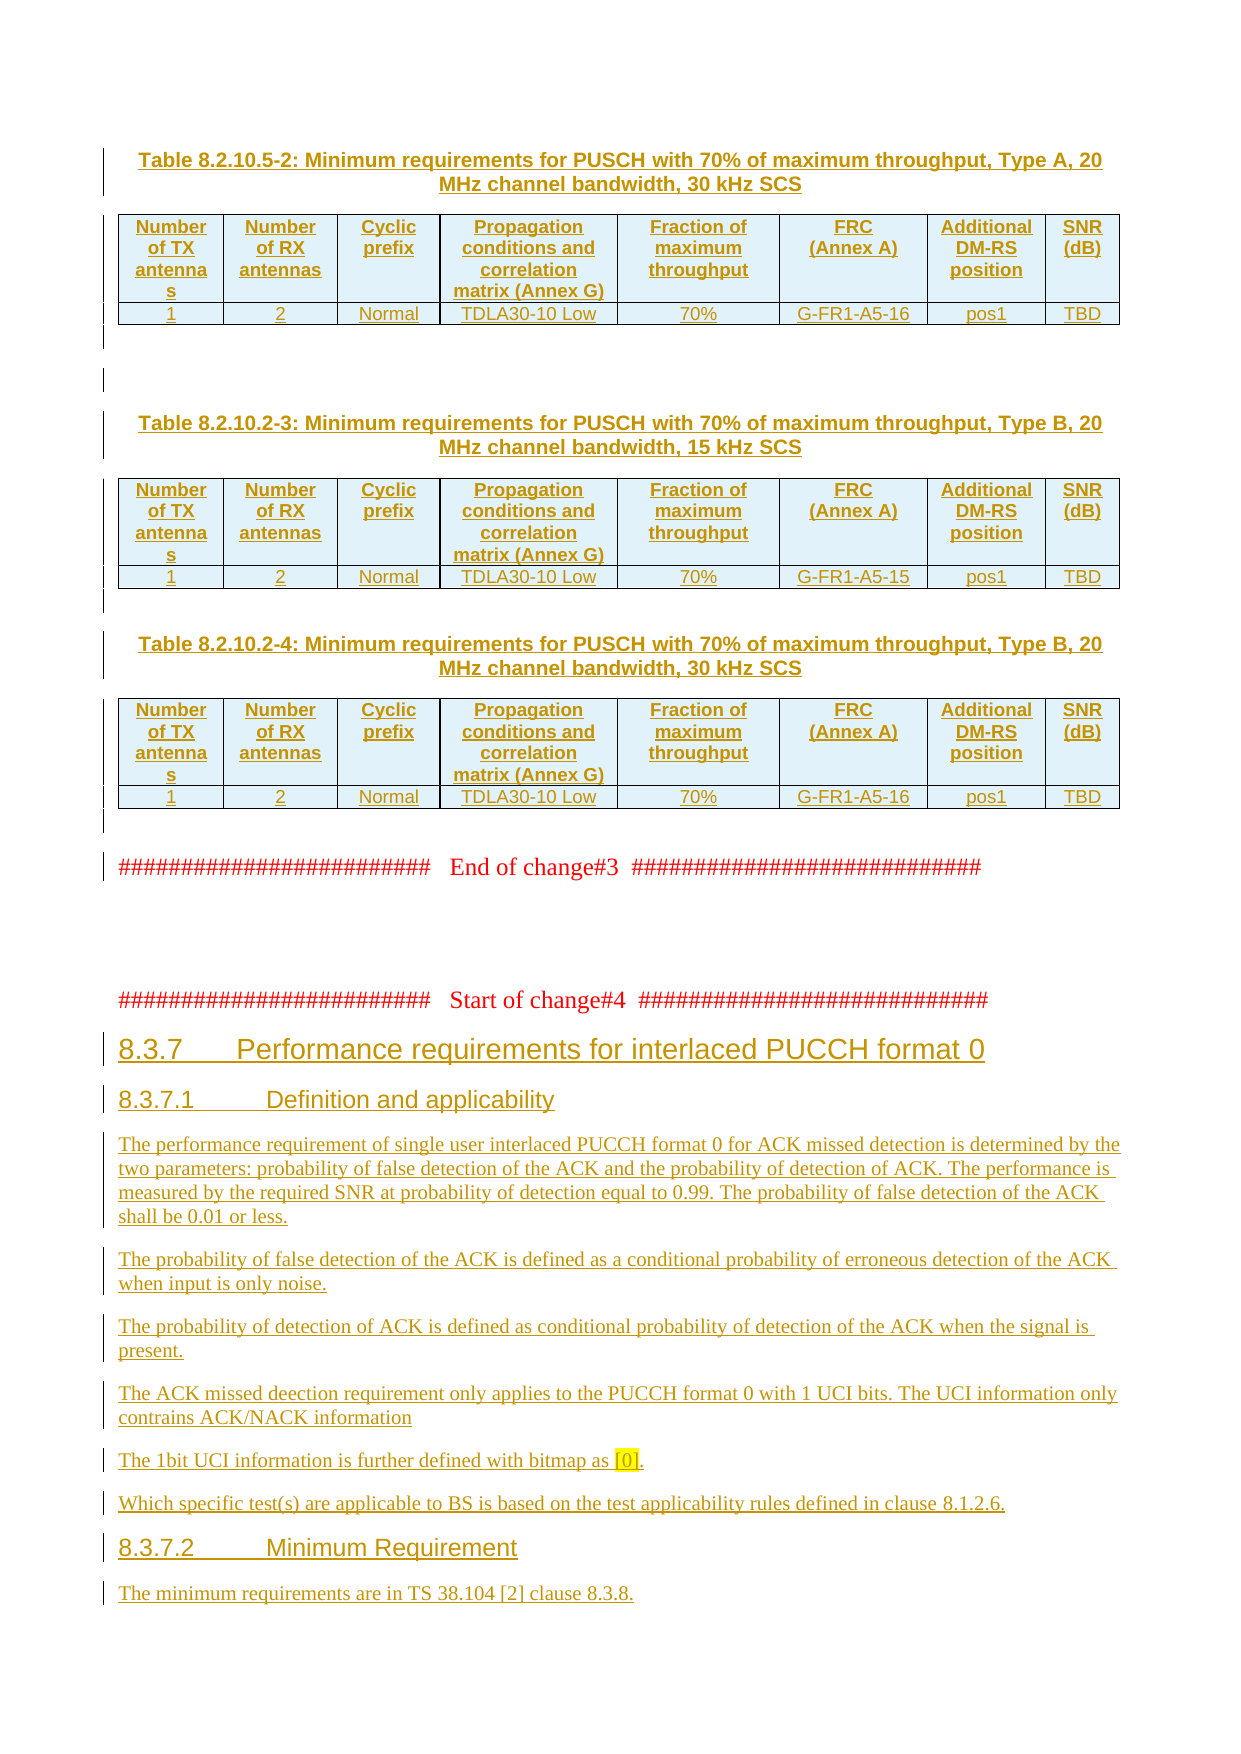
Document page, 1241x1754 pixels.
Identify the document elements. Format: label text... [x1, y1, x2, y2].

text ######################### Start of change#4 ############################ [118, 985, 1122, 1014]
text ######################### End of change#3 ############################ [118, 852, 1122, 881]
